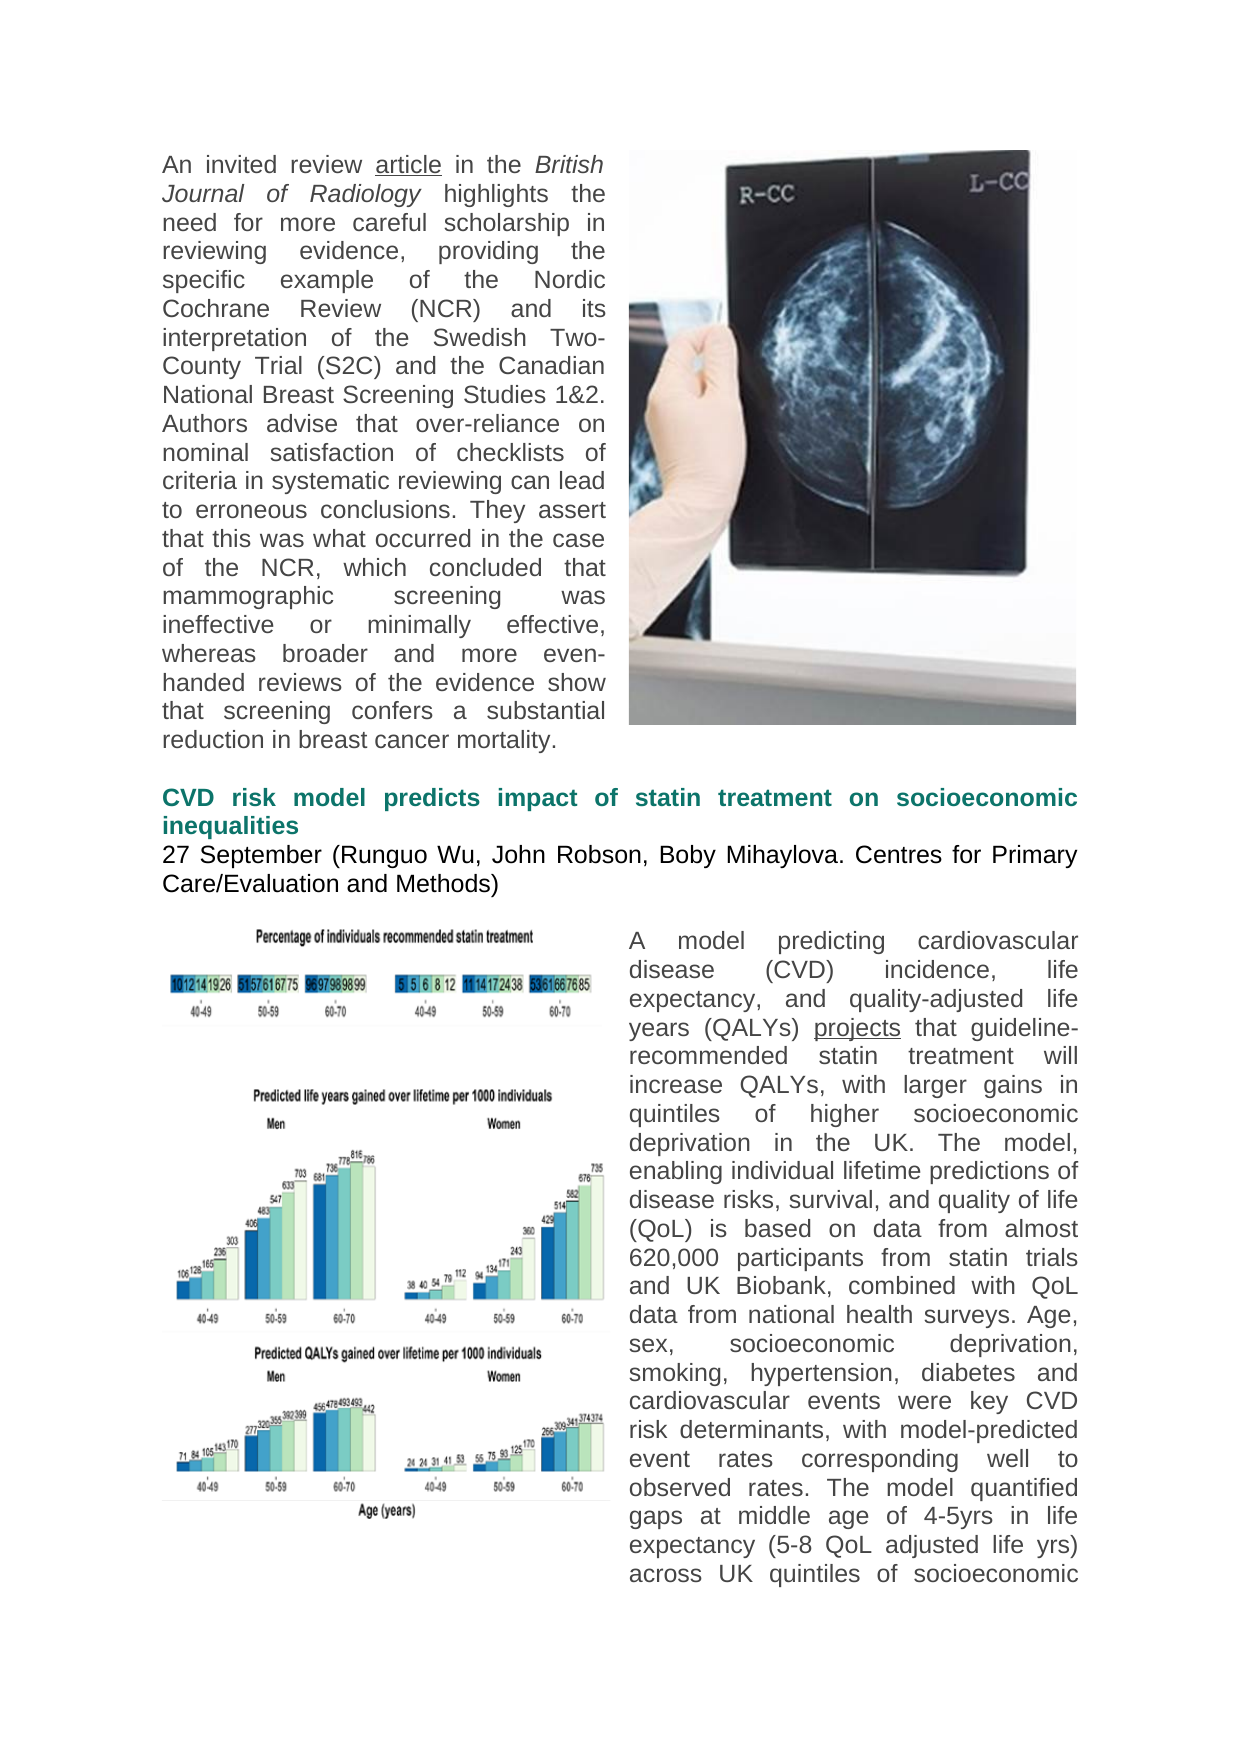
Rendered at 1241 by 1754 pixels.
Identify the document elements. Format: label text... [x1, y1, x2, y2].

picture [628, 150, 1077, 725]
table_cell An invited review article in the British Journal of Radiology highlights the need for more careful scholarship in reviewing evidence, providing the specific example of the Nordic Cochrane Review (NCR) and its interpretation of the Swedish Two-County Trial (S2C) and the Canadian National Breast Screening Studies 1&2. Authors advise that over-reliance on nominal satisfaction of checklists of criteria in systematic reviewing can lead to erroneous conclusions. They assert that this was what occurred in the case of the NCR, which concluded that mammographic screening was ineffective or minimally effective, whereas broader and more even-handed reviews of the evidence show that screening confers a substantial reduction in breast cancer mortality. [151, 150, 617, 754]
picture [161, 926, 603, 1030]
table_cell [618, 150, 1090, 754]
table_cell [618, 926, 1090, 1587]
picture [161, 1086, 611, 1519]
table_cell CVD risk model predicts impact of statin treatment on socioeconomic inequalities 27 September (Runguo Wu, John Robson, Boby Mihaylova. Centres for Primary Care/Evaluation and Methods) [151, 754, 1090, 926]
table_cell [151, 926, 617, 1587]
